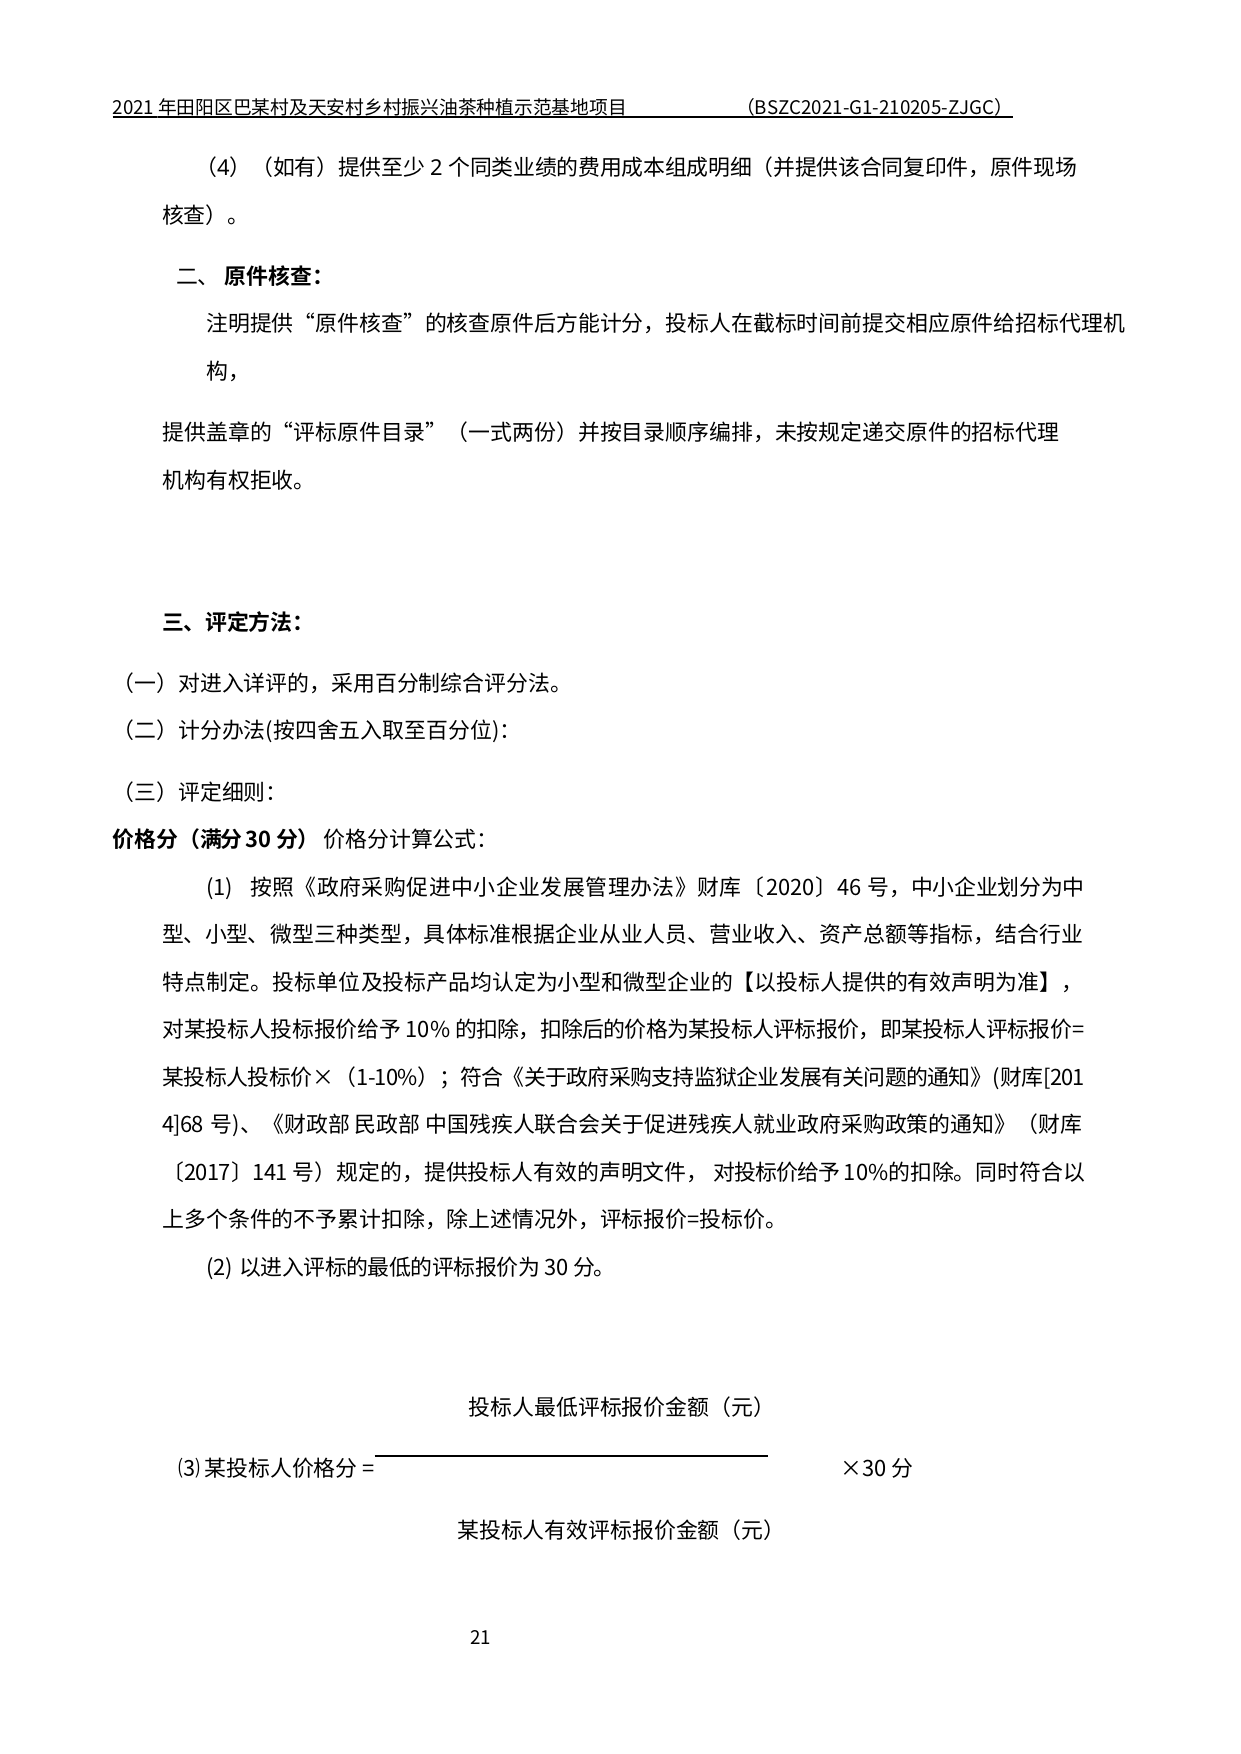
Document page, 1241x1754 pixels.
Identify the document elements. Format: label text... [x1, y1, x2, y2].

text （4）（如有）提供至少 2 个同类业绩的费用成本组成明细（并提供该合同复印件，原件现场核查）。 [162, 150, 1078, 229]
list 价格分（满分 30 分） 价格分计算公式： [112, 822, 1128, 854]
list 按照《政府采购促进中小企业发展管理办法》财库〔2020〕46 号，中小企业划分为中型、小型、微型三种类型，具体标准根据企业从业人员、营业收入、资产总额等指标，结合行业特点制定。投标单位及投标产品均认定为小型和微型企业的【以投标人提供的有效声明为准】，对某投标人投标报价给予 10% 的扣除，扣除后的价格为某投标人评标报价，即某投标人评标报价=某投标人投标价×（1-10%）；符合《关于政府采购支持监狱企业发展有关问题的通知》(财库[2014]68 号)、《财政部 民政部 中国残疾人联合会关于促进残疾人就业政府采购政策的通知》（财库〔2017〕141 号）规定的，提供投标人有效的声明文件， 对投标价给予 10%的扣除。同时符合以上多个条件的不予累计扣除，除上述情况外，评标报价=投标价。 [162, 870, 1085, 1234]
text 注明提供“原件核查”的核查原件后方能计分，投标人在截标时间前提交相应原件给招标代理机构， [206, 306, 1128, 386]
text 提供盖章的“评标原件目录”（一式两份）并按目录顺序编排，未按规定递交原件的招标代理机构有权拒收。 [162, 415, 1078, 494]
text ⑶某投标人价格分 = ×30 分 [112, 1451, 1128, 1483]
text 某投标人有效评标报价金额（元） [457, 1513, 1128, 1544]
text 二、 原件核查： [112, 259, 522, 291]
list 以进入评标的最低的评标报价为 30 分。 [206, 1250, 1128, 1281]
text （三）评定细则： [112, 775, 522, 806]
text （一）对进入详评的，采用百分制综合评分法。 [112, 666, 1128, 698]
subtitle 三、评定方法： [162, 605, 1128, 637]
text 投标人最低评标报价金额（元） [468, 1390, 1128, 1422]
text （二）计分办法(按四舍五入取至百分位)： [112, 713, 1128, 745]
